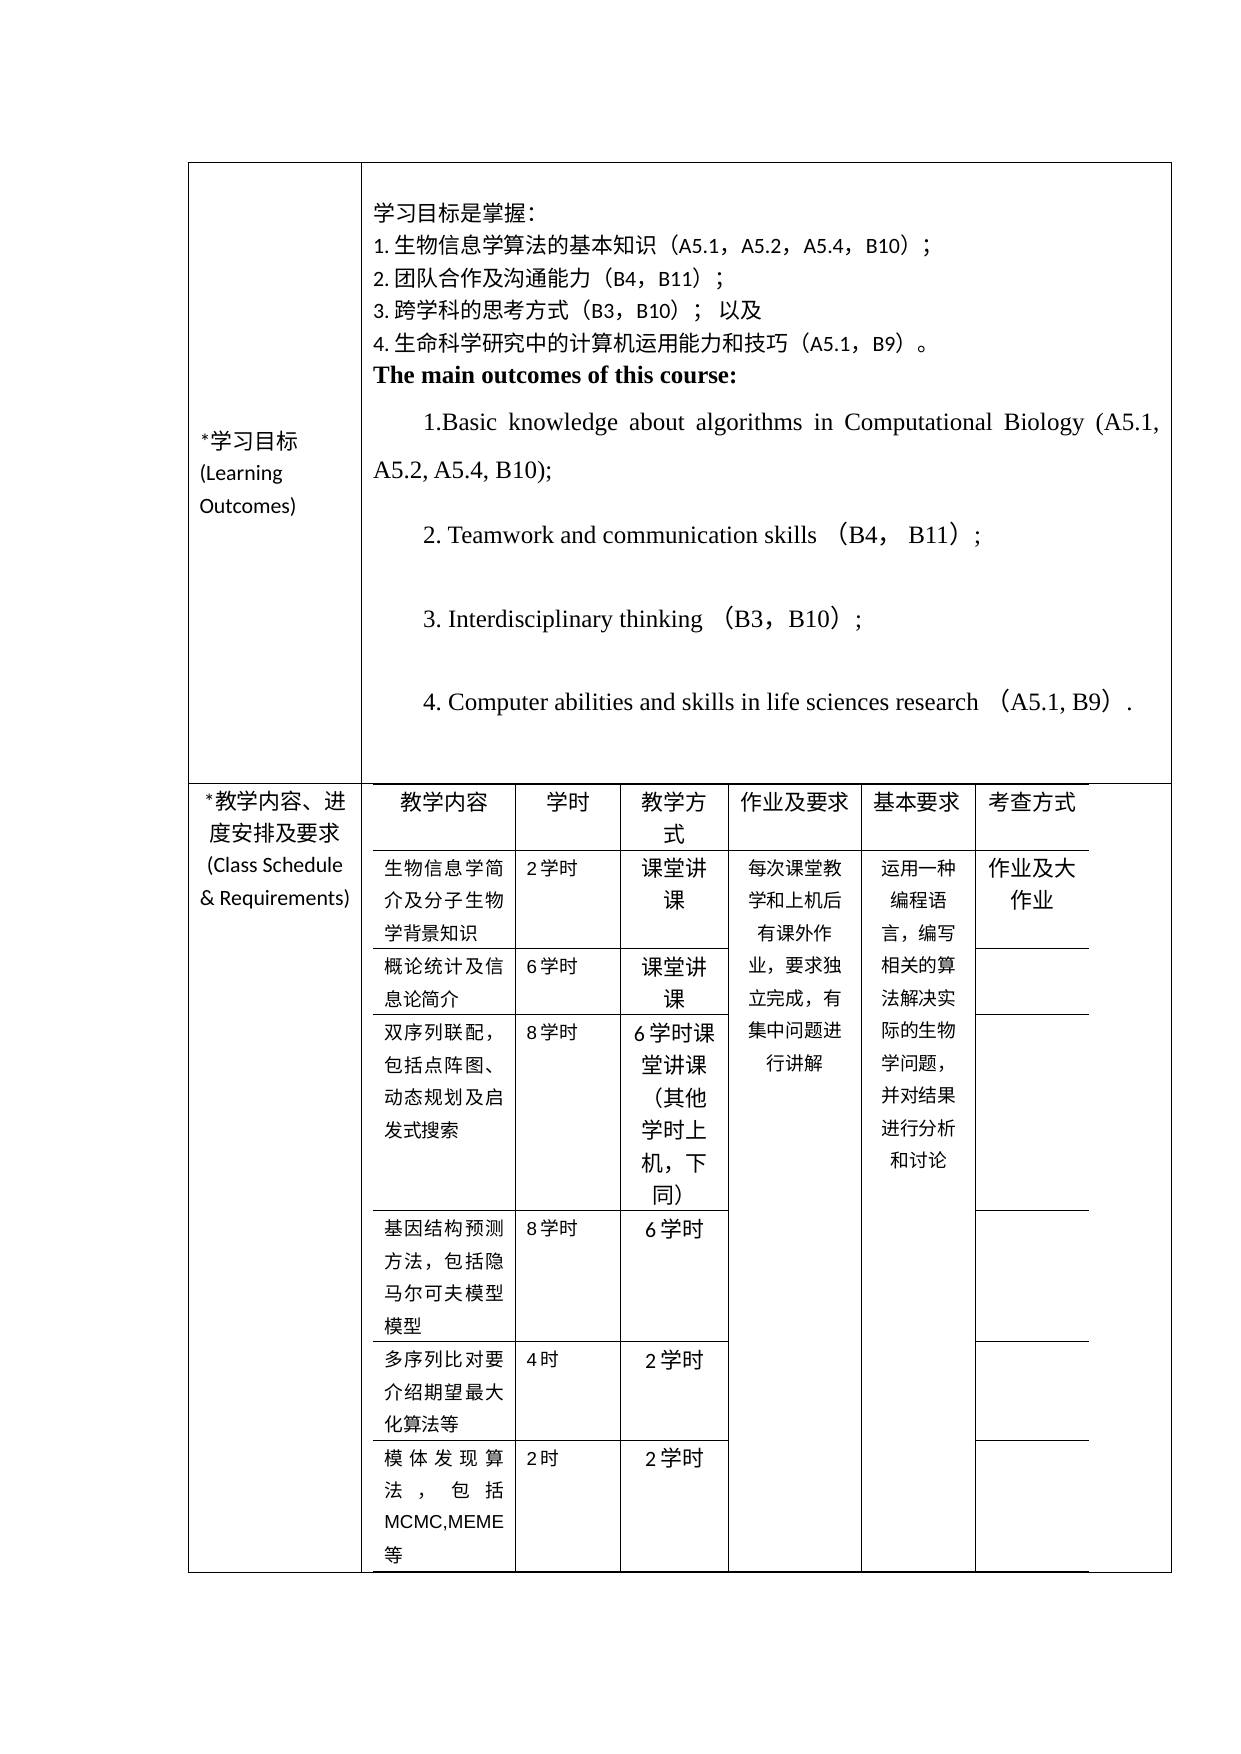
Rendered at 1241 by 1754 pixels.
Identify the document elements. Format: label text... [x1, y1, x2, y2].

table_cell (教师可根据课程情况添加行数，每个内容均可点击、弹出注释、提示框，对需要填写内容进行详尽解释，考查方式对应具体教学内容） [976, 784, 1171, 1572]
table_cell (教师可根据课程情况添加行数，每个内容均可点击、弹出注释、提示框，对需要填写内容进行详尽解释，考查方式对应具体教学内容） [362, 784, 515, 1572]
table_cell (教师可根据课程情况添加行数，每个内容均可点击、弹出注释、提示框，对需要填写内容进行详尽解释，考查方式对应具体教学内容） [516, 851, 620, 948]
table_cell (教师可根据课程情况添加行数，每个内容均可点击、弹出注释、提示框，对需要填写内容进行详尽解释，考查方式对应具体教学内容） [516, 1015, 620, 1210]
table_cell (教师可根据课程情况添加行数，每个内容均可点击、弹出注释、提示框，对需要填写内容进行详尽解释，考查方式对应具体教学内容） [516, 1211, 620, 1341]
table_cell (教师可根据课程情况添加行数，每个内容均可点击、弹出注释、提示框，对需要填写内容进行详尽解释，考查方式对应具体教学内容） [621, 1015, 728, 1210]
table_cell (教师可根据课程情况添加行数，每个内容均可点击、弹出注释、提示框，对需要填写内容进行详尽解释，考查方式对应具体教学内容） [516, 1441, 620, 1571]
table_cell (教师可根据课程情况添加行数，每个内容均可点击、弹出注释、提示框，对需要填写内容进行详尽解释，考查方式对应具体教学内容） [621, 1441, 728, 1571]
table_cell (教师可根据课程情况添加行数，每个内容均可点击、弹出注释、提示框，对需要填写内容进行详尽解释，考查方式对应具体教学内容） [621, 1211, 728, 1341]
table_cell (教师可根据课程情况添加行数，每个内容均可点击、弹出注释、提示框，对需要填写内容进行详尽解释，考查方式对应具体教学内容） [516, 1342, 620, 1440]
table_cell (教师可根据课程情况添加行数，每个内容均可点击、弹出注释、提示框，对需要填写内容进行详尽解释，考查方式对应具体教学内容） [621, 1342, 728, 1440]
table_cell (教师可根据课程情况添加行数，每个内容均可点击、弹出注释、提示框，对需要填写内容进行详尽解释，考查方式对应具体教学内容） [621, 851, 728, 948]
table_cell (教师可根据课程情况添加行数，每个内容均可点击、弹出注释、提示框，对需要填写内容进行详尽解释，考查方式对应具体教学内容） [862, 851, 975, 1571]
table_cell (教师可根据课程情况添加行数，每个内容均可点击、弹出注释、提示框，对需要填写内容进行详尽解释，考查方式对应具体教学内容） [862, 785, 975, 850]
table_cell 学习目标是掌握： 1. 生物信息学算法的基本知识（A5.1，A5.2，A5.4，B10）； 2. 团队合作及沟通能力（B4，B11）； 3. 跨学科的思考方式（B3，B10）； 以及 4. 生命科学研究中的计算机运用能力和技巧（A5.1，B9）。 The main outcomes of this course: 1.Basic knowledge about algorithms in Computational Biology (A5.1, A5.2, A5.4, B10); 2. Teamwork and communication skills （B4， B11）; 3. Interdisciplinary thinking （B3，B10）; 4. Computer abilities and skills in life sciences research （A5.1, B9）. [362, 163, 1171, 782]
table_cell (教师可根据课程情况添加行数，每个内容均可点击、弹出注释、提示框，对需要填写内容进行详尽解释，考查方式对应具体教学内容） [729, 851, 861, 1571]
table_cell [189, 784, 361, 1572]
table_cell (教师可根据课程情况添加行数，每个内容均可点击、弹出注释、提示框，对需要填写内容进行详尽解释，考查方式对应具体教学内容） [729, 785, 861, 850]
table_cell *学习目标(Learning Outcomes) [189, 163, 361, 782]
